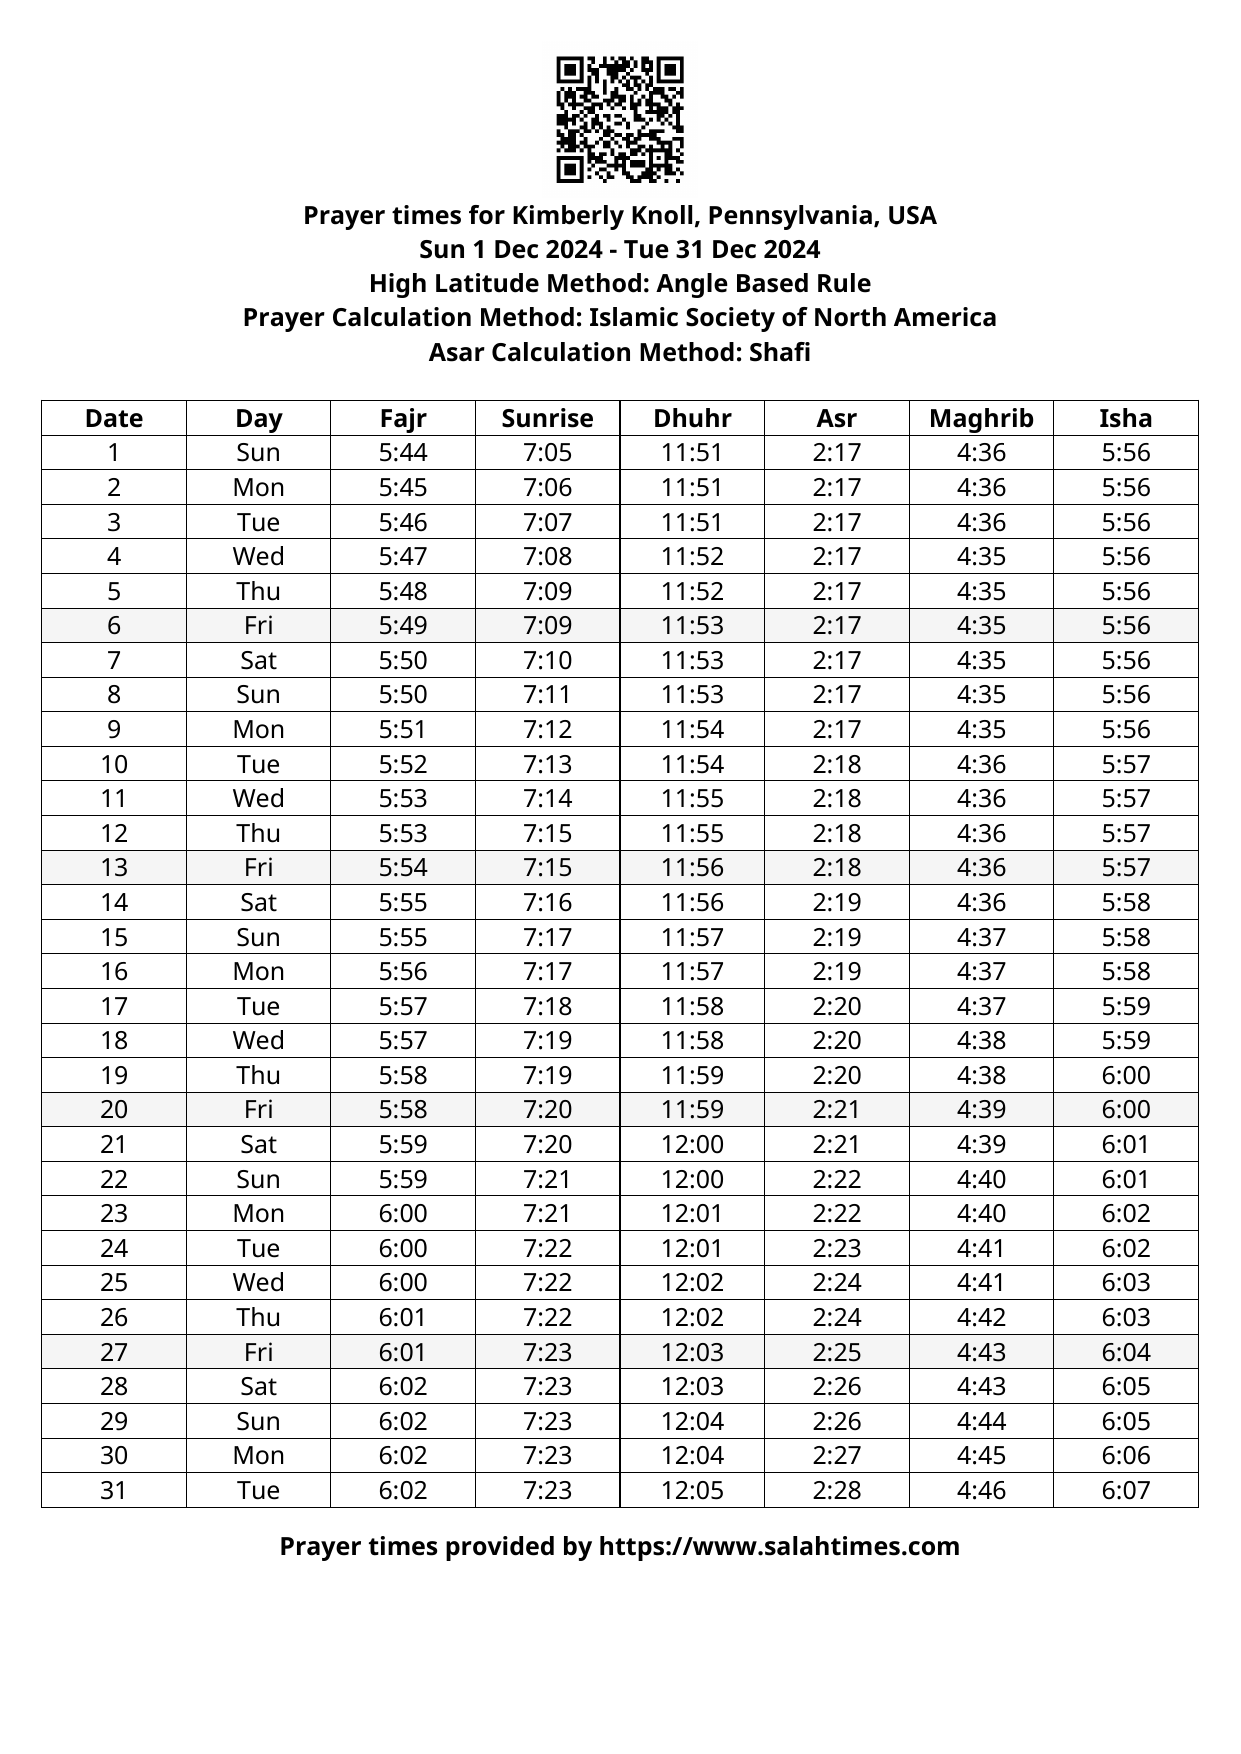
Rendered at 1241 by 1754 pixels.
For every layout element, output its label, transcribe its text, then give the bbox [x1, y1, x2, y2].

table_cell Sun [187, 920, 330, 953]
table_cell 5:57 [1054, 781, 1198, 815]
table_cell Mon [187, 1439, 330, 1472]
table_cell 31 [42, 1473, 186, 1507]
table_cell 5:57 [1054, 816, 1198, 849]
table_cell 23 [42, 1196, 186, 1230]
table_cell Sun [187, 436, 330, 469]
table_cell 2:18 [765, 747, 909, 780]
table_cell 4:35 [910, 539, 1053, 573]
table_cell 4:41 [910, 1266, 1053, 1299]
table_cell Fri [187, 609, 330, 642]
table_cell 2:17 [765, 470, 909, 504]
table_cell 2:17 [765, 539, 909, 573]
table_cell 5:56 [331, 954, 475, 988]
table_cell 6:03 [1054, 1300, 1198, 1334]
table_header Dhuhr [621, 401, 764, 434]
table_cell 2:18 [765, 816, 909, 849]
table_cell 7:16 [476, 885, 619, 919]
table_cell 7:14 [476, 781, 619, 815]
table_cell 5:58 [331, 1093, 475, 1126]
table_cell 6:02 [331, 1439, 475, 1472]
table_cell Mon [187, 712, 330, 746]
table_cell 11:56 [621, 851, 764, 884]
table_cell 4 [42, 539, 186, 573]
table_cell 25 [42, 1266, 186, 1299]
table_cell 12:02 [621, 1266, 764, 1299]
table_cell Sat [187, 643, 330, 677]
table_cell 3 [42, 505, 186, 538]
table_cell Thu [187, 1058, 330, 1092]
table_cell 5:50 [331, 678, 475, 711]
table_cell 4:35 [910, 678, 1053, 711]
table_cell 6:00 [331, 1196, 475, 1230]
table_header Isha [1054, 401, 1198, 434]
table_cell Sun [187, 1162, 330, 1195]
table_cell 4:38 [910, 1024, 1053, 1057]
table_cell 7:23 [476, 1369, 619, 1403]
table_cell 7 [42, 643, 186, 677]
table_cell 5:55 [331, 920, 475, 953]
table_header Date [42, 401, 186, 434]
table_cell 7:20 [476, 1127, 619, 1161]
table_cell 6:01 [1054, 1127, 1198, 1161]
table_cell 4:43 [910, 1369, 1053, 1403]
table_cell 8 [42, 678, 186, 711]
table_cell 7:23 [476, 1404, 619, 1437]
table_cell 12:00 [621, 1127, 764, 1161]
table_cell 5:56 [1054, 470, 1198, 504]
table_cell 6:01 [1054, 1162, 1198, 1195]
table_cell Tue [187, 989, 330, 1022]
table_cell 7:23 [476, 1439, 619, 1472]
table_cell 7:23 [476, 1473, 619, 1507]
table_cell 12:05 [621, 1473, 764, 1507]
table_cell 4:35 [910, 574, 1053, 607]
table_cell 6:01 [331, 1300, 475, 1334]
table_cell 11:53 [621, 643, 764, 677]
table_cell 7:13 [476, 747, 619, 780]
table_cell Tue [187, 1473, 330, 1507]
table_cell 7:22 [476, 1300, 619, 1334]
table_cell 17 [42, 989, 186, 1022]
table_cell Mon [187, 470, 330, 504]
table_cell 2:27 [765, 1439, 909, 1472]
table_cell Mon [187, 1196, 330, 1230]
table_cell 4:40 [910, 1162, 1053, 1195]
picture [542, 41, 699, 198]
table_cell 2:17 [765, 609, 909, 642]
table_cell 2:21 [765, 1127, 909, 1161]
text Prayer Calculation Method: Islamic Society of North America [42, 300, 1198, 334]
table_cell 6 [42, 609, 186, 642]
table_cell Sat [187, 885, 330, 919]
table_cell 7:19 [476, 1024, 619, 1057]
table_cell 6:00 [1054, 1058, 1198, 1092]
table_cell 7:07 [476, 505, 619, 538]
table_cell 5:56 [1054, 574, 1198, 607]
table_cell 7:12 [476, 712, 619, 746]
table_cell 7:17 [476, 920, 619, 953]
table_cell 5:56 [1054, 436, 1198, 469]
table_cell 6:02 [1054, 1196, 1198, 1230]
table_cell 2:23 [765, 1231, 909, 1264]
table_cell 20 [42, 1093, 186, 1126]
table_cell 6:00 [1054, 1093, 1198, 1126]
table_cell 5:50 [331, 643, 475, 677]
table_cell 7:08 [476, 539, 619, 573]
table_cell 2:17 [765, 436, 909, 469]
table_cell 11:57 [621, 920, 764, 953]
table_header Fajr [331, 401, 475, 434]
table_cell 5:48 [331, 574, 475, 607]
table_cell 5:47 [331, 539, 475, 573]
table_cell Fri [187, 1093, 330, 1126]
table_cell 2:22 [765, 1196, 909, 1230]
table_cell 18 [42, 1024, 186, 1057]
table_cell 9 [42, 712, 186, 746]
table_cell 11:55 [621, 816, 764, 849]
table_cell 4:45 [910, 1439, 1053, 1472]
table_cell 7:15 [476, 851, 619, 884]
table_cell 4:42 [910, 1300, 1053, 1334]
table_cell 16 [42, 954, 186, 988]
table_cell 7:09 [476, 574, 619, 607]
table_cell Fri [187, 1335, 330, 1368]
table_cell 7:11 [476, 678, 619, 711]
table_cell 4:36 [910, 436, 1053, 469]
table_cell 5:51 [331, 712, 475, 746]
table_cell 7:22 [476, 1266, 619, 1299]
table_cell 7:10 [476, 643, 619, 677]
table_cell 4:36 [910, 505, 1053, 538]
table_cell 4:41 [910, 1231, 1053, 1264]
table_cell 2:19 [765, 920, 909, 953]
table_cell 22 [42, 1162, 186, 1195]
table_cell 2:24 [765, 1266, 909, 1299]
table_cell 29 [42, 1404, 186, 1437]
table_cell Sun [187, 678, 330, 711]
table_cell 11:59 [621, 1058, 764, 1092]
table_cell 5:57 [331, 1024, 475, 1057]
text Prayer times for Kimberly Knoll, Pennsylvania, USA [42, 198, 1198, 232]
table_cell 5:52 [331, 747, 475, 780]
table_cell Thu [187, 574, 330, 607]
table_cell 4:35 [910, 712, 1053, 746]
table_cell Thu [187, 816, 330, 849]
table_cell 12:02 [621, 1300, 764, 1334]
table_cell 7:18 [476, 989, 619, 1022]
table_cell 4:35 [910, 609, 1053, 642]
table_cell 5:44 [331, 436, 475, 469]
table_cell 5:58 [1054, 954, 1198, 988]
text High Latitude Method: Angle Based Rule [42, 266, 1198, 300]
table_cell 7:17 [476, 954, 619, 988]
table_cell 4:35 [910, 643, 1053, 677]
table_cell 4:36 [910, 851, 1053, 884]
table_cell 5:46 [331, 505, 475, 538]
table_cell 4:40 [910, 1196, 1053, 1230]
table_cell 2:25 [765, 1335, 909, 1368]
table_cell Fri [187, 851, 330, 884]
table_cell 12:04 [621, 1404, 764, 1437]
table_cell 5:54 [331, 851, 475, 884]
table_cell Tue [187, 747, 330, 780]
table_cell 4:37 [910, 920, 1053, 953]
table_cell 7:22 [476, 1231, 619, 1264]
table_cell 5:53 [331, 816, 475, 849]
table_cell 2:20 [765, 1024, 909, 1057]
table_cell 4:39 [910, 1093, 1053, 1126]
table_cell 24 [42, 1231, 186, 1264]
table_cell 6:02 [1054, 1231, 1198, 1264]
table_cell 5:59 [1054, 989, 1198, 1022]
table_cell 11:56 [621, 885, 764, 919]
table_cell 5:58 [331, 1058, 475, 1092]
table_cell 12:03 [621, 1369, 764, 1403]
table_cell 11:55 [621, 781, 764, 815]
table_cell 5 [42, 574, 186, 607]
table_cell Sat [187, 1369, 330, 1403]
table_cell 7:23 [476, 1335, 619, 1368]
table_cell 6:06 [1054, 1439, 1198, 1472]
table_cell 12 [42, 816, 186, 849]
table_cell 6:03 [1054, 1266, 1198, 1299]
table_cell 10 [42, 747, 186, 780]
table_cell Sun [187, 1404, 330, 1437]
table_cell 6:05 [1054, 1369, 1198, 1403]
table_cell 15 [42, 920, 186, 953]
table_cell 11:58 [621, 1024, 764, 1057]
table_cell Mon [187, 954, 330, 988]
table_cell 5:45 [331, 470, 475, 504]
table_cell 19 [42, 1058, 186, 1092]
table_cell 5:55 [331, 885, 475, 919]
text Sun 1 Dec 2024 - Tue 31 Dec 2024 [42, 232, 1198, 266]
table_cell Wed [187, 539, 330, 573]
table_cell 4:39 [910, 1127, 1053, 1161]
table_cell 11:54 [621, 712, 764, 746]
table_cell 6:02 [331, 1404, 475, 1437]
table_cell 6:00 [331, 1231, 475, 1264]
table_cell 11:58 [621, 989, 764, 1022]
table_cell 12:04 [621, 1439, 764, 1472]
table_cell 11:52 [621, 539, 764, 573]
table_cell 11:51 [621, 505, 764, 538]
table_cell 4:36 [910, 470, 1053, 504]
table_cell 4:36 [910, 816, 1053, 849]
table_cell 2:19 [765, 885, 909, 919]
table_cell 7:15 [476, 816, 619, 849]
table_header Day [187, 401, 330, 434]
table_cell Tue [187, 1231, 330, 1264]
table_cell 5:56 [1054, 712, 1198, 746]
table_cell 5:57 [1054, 851, 1198, 884]
table_cell 2:17 [765, 678, 909, 711]
table_cell 11:53 [621, 678, 764, 711]
table_cell 7:19 [476, 1058, 619, 1092]
table_cell 6:02 [331, 1369, 475, 1403]
table_cell 5:49 [331, 609, 475, 642]
table_cell 11:51 [621, 436, 764, 469]
table_cell Wed [187, 1266, 330, 1299]
table_cell 7:21 [476, 1196, 619, 1230]
table_cell 2:17 [765, 574, 909, 607]
table_cell 4:38 [910, 1058, 1053, 1092]
table_cell 2:26 [765, 1404, 909, 1437]
table_cell 2:19 [765, 954, 909, 988]
table_cell 4:36 [910, 885, 1053, 919]
text Asar Calculation Method: Shafi [42, 334, 1198, 368]
table_cell 11 [42, 781, 186, 815]
table_cell 11:52 [621, 574, 764, 607]
table_cell 5:58 [1054, 885, 1198, 919]
table_cell 28 [42, 1369, 186, 1403]
table_cell 5:59 [331, 1127, 475, 1161]
table_cell 5:56 [1054, 678, 1198, 711]
table_header Sunrise [476, 401, 619, 434]
table_cell 6:05 [1054, 1404, 1198, 1437]
table_cell 12:03 [621, 1335, 764, 1368]
table_cell 2:24 [765, 1300, 909, 1334]
table_cell 2:18 [765, 851, 909, 884]
table_cell 2:17 [765, 505, 909, 538]
table_cell Thu [187, 1300, 330, 1334]
table_cell 2:28 [765, 1473, 909, 1507]
table_cell 11:51 [621, 470, 764, 504]
table_cell 2:17 [765, 643, 909, 677]
table_cell 2:17 [765, 712, 909, 746]
table_cell Wed [187, 781, 330, 815]
table_cell 7:20 [476, 1093, 619, 1126]
table_cell 6:04 [1054, 1335, 1198, 1368]
table_cell 5:56 [1054, 505, 1198, 538]
table_cell 6:02 [331, 1473, 475, 1507]
table_cell 7:05 [476, 436, 619, 469]
table_cell 6:00 [331, 1266, 475, 1299]
table_cell 5:57 [1054, 747, 1198, 780]
table_cell 2:18 [765, 781, 909, 815]
table_cell 2:22 [765, 1162, 909, 1195]
table_cell 5:58 [1054, 920, 1198, 953]
table_cell 27 [42, 1335, 186, 1368]
table_cell 14 [42, 885, 186, 919]
table_cell Tue [187, 505, 330, 538]
table_cell 5:56 [1054, 539, 1198, 573]
table_cell 12:01 [621, 1196, 764, 1230]
table_cell 13 [42, 851, 186, 884]
table_cell 2:26 [765, 1369, 909, 1403]
table_cell 21 [42, 1127, 186, 1161]
table_cell 12:00 [621, 1162, 764, 1195]
table_cell 5:57 [331, 989, 475, 1022]
table_cell 11:53 [621, 609, 764, 642]
table_cell 5:56 [1054, 609, 1198, 642]
table_header Asr [765, 401, 909, 434]
table_cell 4:43 [910, 1335, 1053, 1368]
table_cell 5:59 [1054, 1024, 1198, 1057]
table_cell 7:21 [476, 1162, 619, 1195]
table_cell 4:36 [910, 747, 1053, 780]
table_cell 2:21 [765, 1093, 909, 1126]
table_cell 2:20 [765, 1058, 909, 1092]
table_cell 5:53 [331, 781, 475, 815]
table_cell 2:20 [765, 989, 909, 1022]
table_header Maghrib [910, 401, 1053, 434]
table_cell 6:01 [331, 1335, 475, 1368]
table_cell 7:06 [476, 470, 619, 504]
table_cell 1 [42, 436, 186, 469]
table_cell Sat [187, 1127, 330, 1161]
text Prayer times provided by https://www.salahtimes.com [42, 1528, 1198, 1563]
table_cell 7:09 [476, 609, 619, 642]
table_cell 4:44 [910, 1404, 1053, 1437]
table_cell 11:59 [621, 1093, 764, 1126]
table_cell 11:54 [621, 747, 764, 780]
table_cell 5:56 [1054, 643, 1198, 677]
table_cell 6:07 [1054, 1473, 1198, 1507]
table_cell 30 [42, 1439, 186, 1472]
table_cell 26 [42, 1300, 186, 1334]
table_cell Wed [187, 1024, 330, 1057]
table_cell 4:37 [910, 989, 1053, 1022]
table_cell 4:37 [910, 954, 1053, 988]
table_cell 4:46 [910, 1473, 1053, 1507]
table_cell 12:01 [621, 1231, 764, 1264]
table_cell 5:59 [331, 1162, 475, 1195]
table_cell 11:57 [621, 954, 764, 988]
table_cell 4:36 [910, 781, 1053, 815]
table_cell 2 [42, 470, 186, 504]
